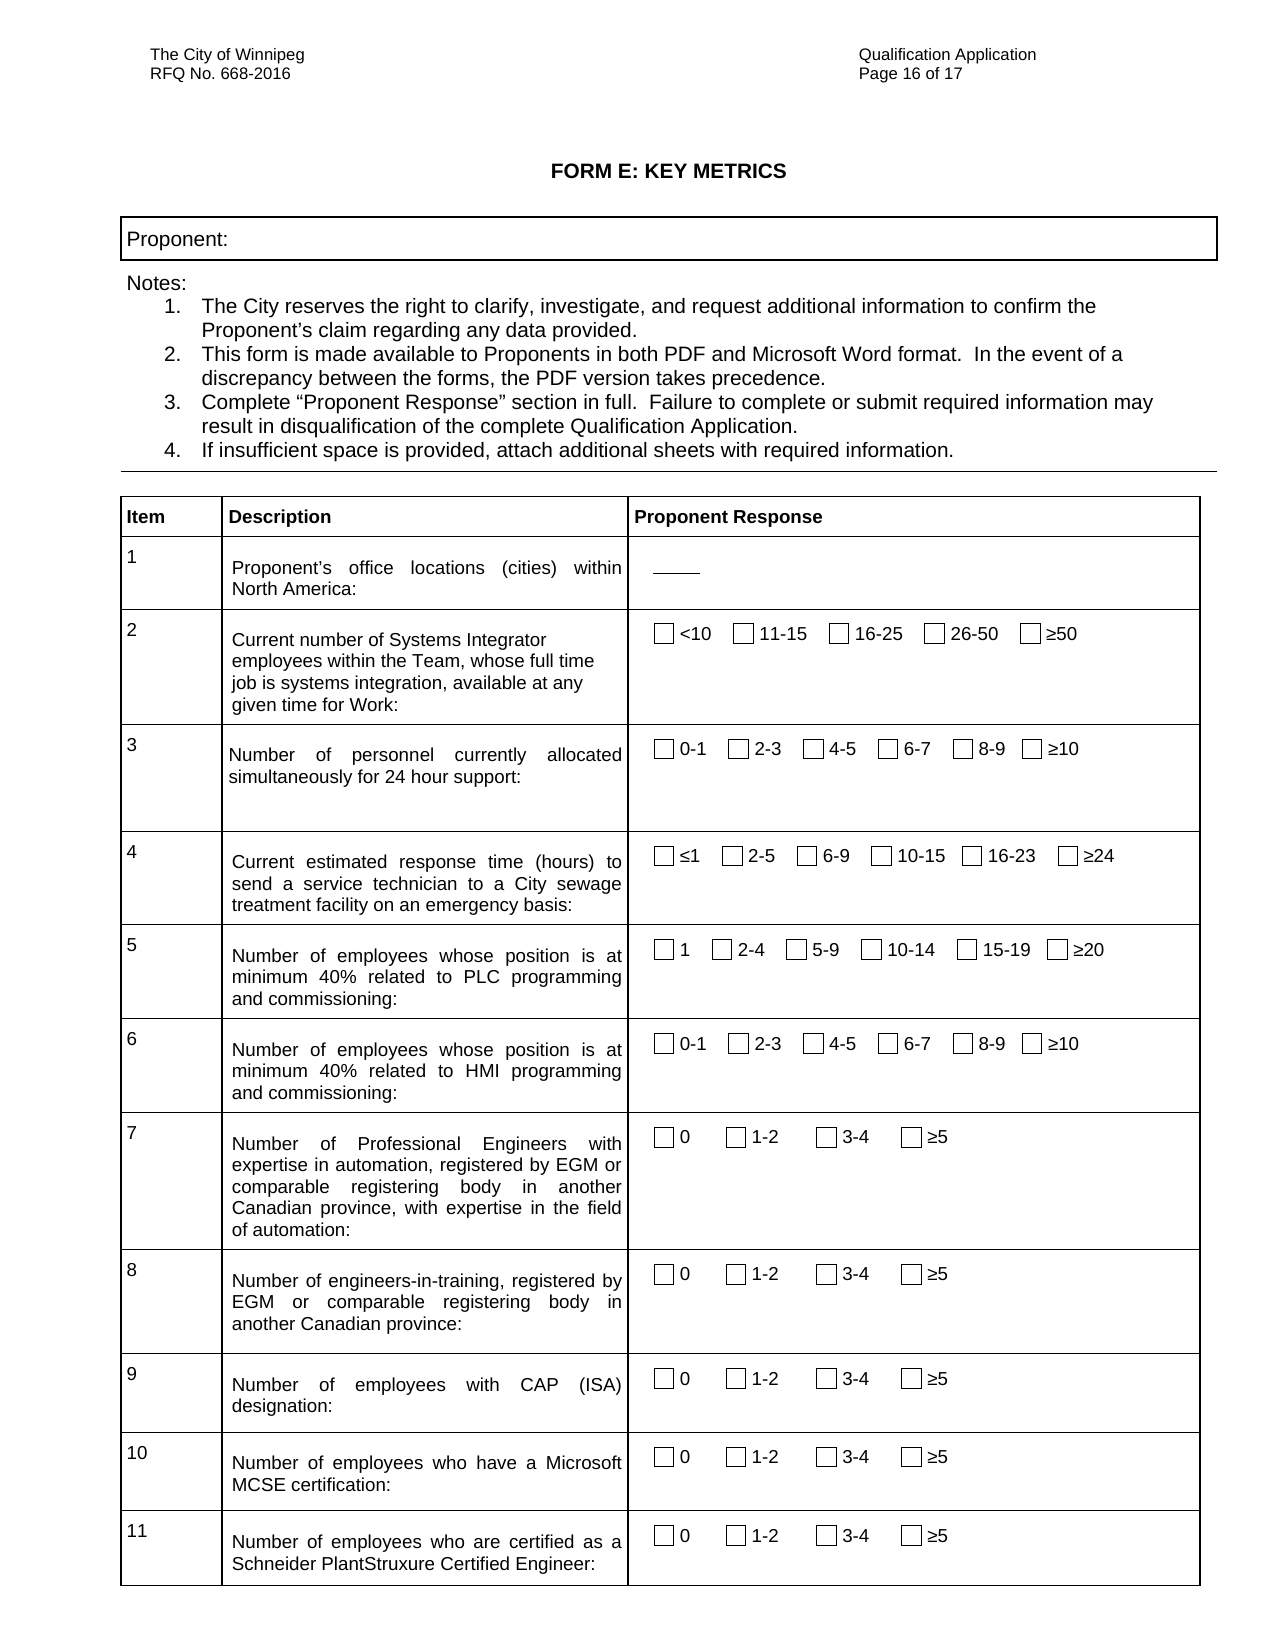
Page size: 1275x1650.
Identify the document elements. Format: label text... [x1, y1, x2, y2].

table_cell Number of employees with CAP (ISA) designation: [223, 1354, 627, 1432]
table_cell Notes: The City reserves the right to clarify, investigate, and request additional information to confirm the Proponent’s claim regarding any data provided. This form is made available to Proponents in both PDF and Microsoft Word format. In the event of a discrepancy between the forms, the PDF version takes precedence. Complete “Proponent Response” section in full. Failure to complete or submit required information may result in disqualification of the complete Qualification Application. If insufficient space is provided, attach additional sheets with required information. [121, 261, 1217, 471]
table_cell Number of employees who are certified as a Schneider PlantStruxure Certified Engineer: [223, 1511, 627, 1585]
table_cell 8 [122, 1250, 221, 1353]
table_cell Proponent: [122, 218, 244, 259]
table_cell 0 1-2 3-4 ≥5 [629, 1511, 1199, 1585]
table_cell 0 1-2 3-4 ≥5 [629, 1354, 1199, 1432]
table_cell 7 [122, 1113, 221, 1249]
table_cell 6 [122, 1019, 221, 1112]
table_cell 0 1-2 3-4 ≥5 [629, 1250, 1199, 1353]
table_cell 5 [122, 925, 221, 1018]
table_cell 1 [122, 537, 221, 608]
table_cell 0 1-2 3-4 ≥5 [629, 1433, 1199, 1510]
table_cell [244, 218, 1216, 259]
table_cell <10 11-15 16-25 26-50 ≥50 [629, 610, 1199, 724]
table_cell 0 1-2 3-4 ≥5 [629, 1113, 1199, 1249]
table_cell ≤1 2-5 6-9 10-15 16-23 ≥24 [629, 832, 1199, 924]
table_cell 10 [122, 1433, 221, 1510]
table_header Proponent Response [629, 497, 1199, 536]
table_cell 1 2-4 5-9 10-14 15-19 ≥20 [629, 925, 1199, 1018]
table_cell Current estimated response time (hours) to send a service technician to a City sewage treatment facility on an emergency basis: [223, 832, 627, 924]
table_cell 3 [122, 725, 221, 831]
table_cell Number of employees whose position is at minimum 40% related to PLC programming and commissioning: [223, 925, 627, 1018]
table_cell [629, 537, 1199, 608]
table_cell Number of employees who have a Microsoft MCSE certification: [223, 1433, 627, 1510]
table_cell 9 [122, 1354, 221, 1432]
table_cell 0-1 2-3 4-5 6-7 8-9 ≥10 [629, 725, 1199, 831]
table_cell Current number of Systems Integrator employees within the Team, whose full time job is systems integration, available at any given time for Work: [223, 610, 627, 724]
table_cell 2 [122, 610, 221, 724]
table_cell Number of personnel currently allocated simultaneously for 24 hour support: [223, 725, 627, 831]
table_cell Number of engineers-in-training, registered by EGM or comparable registering body in another Canadian province: [223, 1250, 627, 1353]
table_cell 0-1 2-3 4-5 6-7 8-9 ≥10 [629, 1019, 1199, 1112]
table_cell Number of employees whose position is at minimum 40% related to HMI programming and commissioning: [223, 1019, 627, 1112]
table_cell 4 [122, 832, 221, 924]
table_cell 11 [122, 1511, 221, 1585]
table_header Description [223, 497, 627, 536]
table_cell Number of Professional Engineers with expertise in automation, registered by EGM or comparable registering body in another Canadian province, with expertise in the field of automation: [223, 1113, 627, 1249]
table_header Form E: Key Metrics [121, 150, 1217, 216]
table_cell Proponent’s office locations (cities) within North America: [223, 537, 627, 608]
table_header Item [122, 497, 221, 536]
